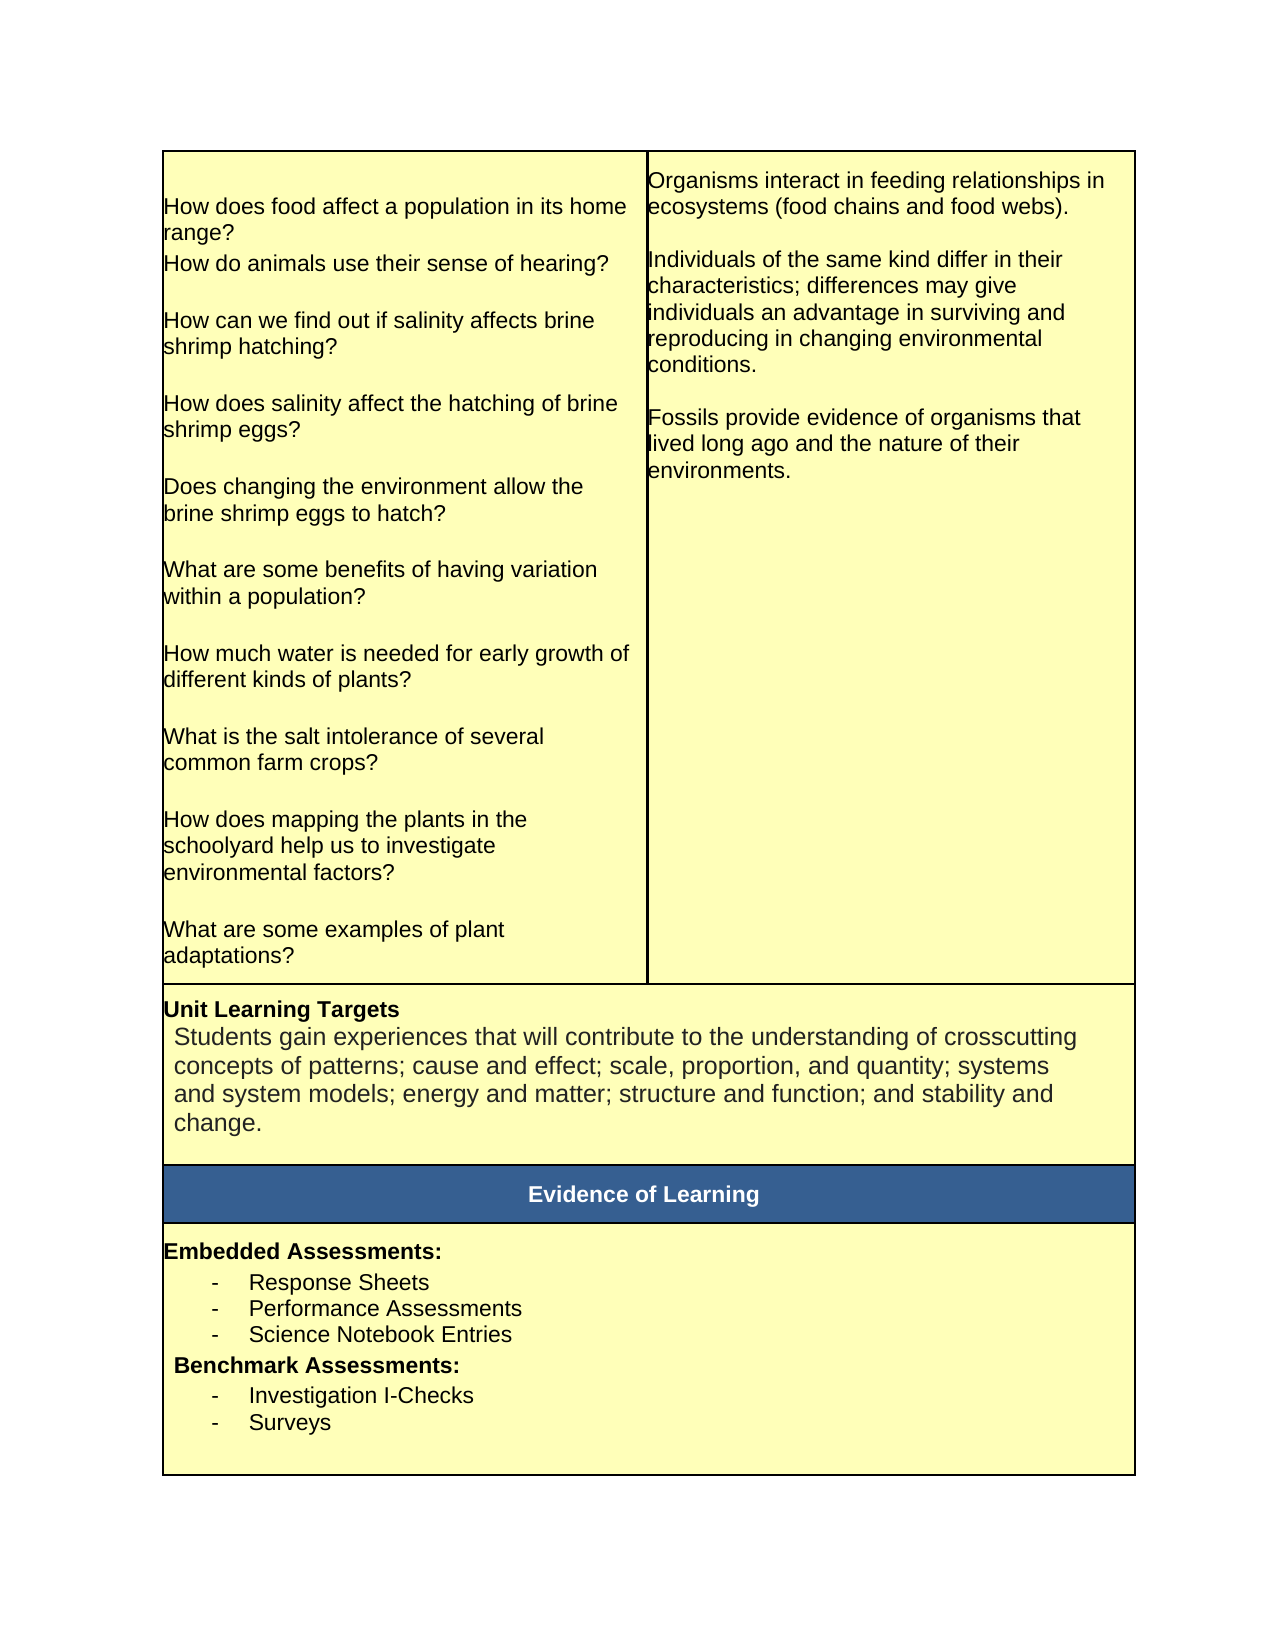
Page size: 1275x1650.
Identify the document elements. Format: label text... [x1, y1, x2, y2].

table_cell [164, 152, 646, 983]
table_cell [649, 152, 1134, 983]
table_cell Evidence of Learning [164, 1166, 1134, 1222]
table_cell Embedded Assessments: Response Sheets Performance Assessments Science Notebook Entries Benchmark Assessments: Investigation I-Checks Surveys [164, 1224, 1134, 1474]
table_cell Unit Learning Targets Students gain experiences that will contribute to the understanding of crosscutting concepts of patterns; cause and effect; scale, proportion, and quantity; systems and system models; energy and matter; structure and function; and stability and change. [164, 985, 1134, 1164]
